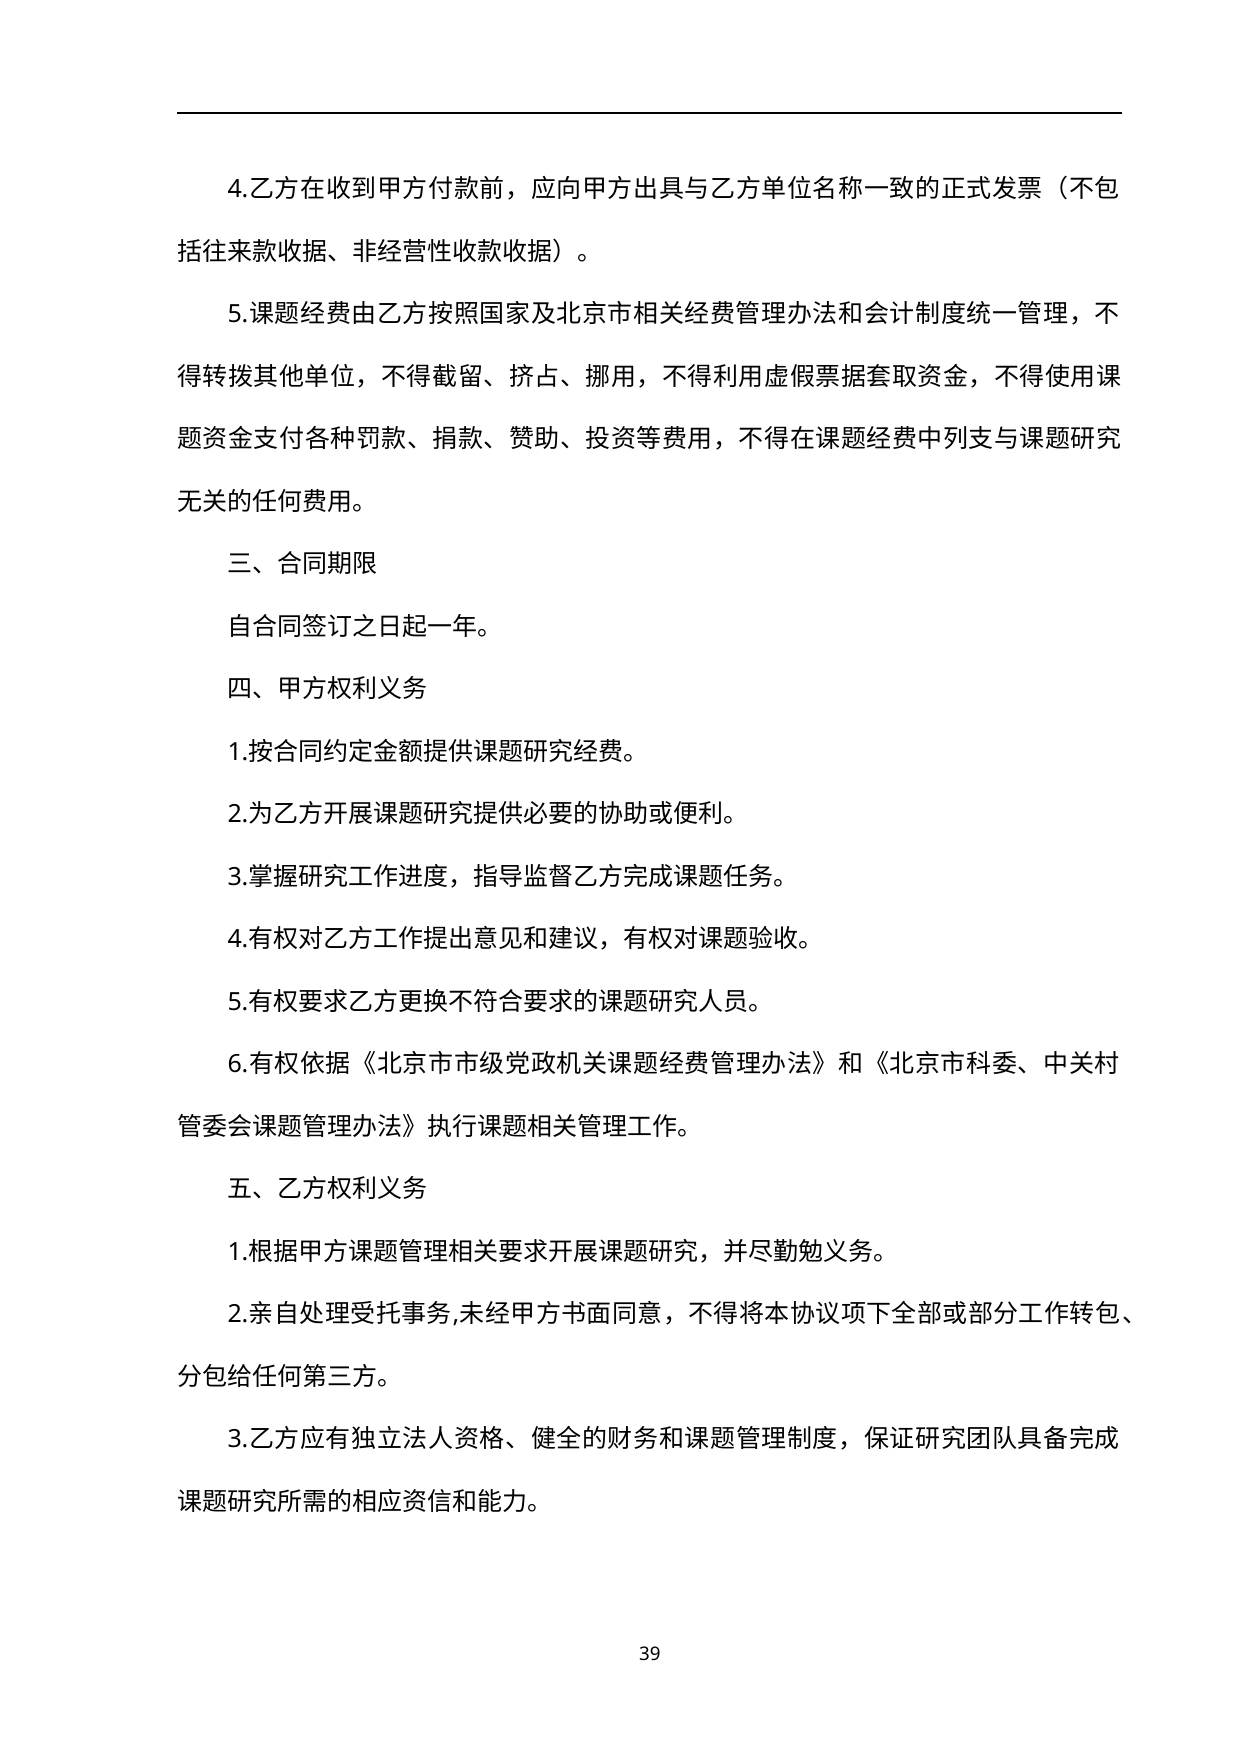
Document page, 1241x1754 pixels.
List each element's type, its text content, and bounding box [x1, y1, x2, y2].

text 四、甲方权利义务 [177, 648, 1122, 710]
text 1.按合同约定金额提供课题研究经费。 [177, 710, 1122, 773]
text 6.有权依据《北京市市级党政机关课题经费管理办法》和《北京市科委、中关村管委会课题管理办法》执行课题相关管理工作。 [177, 1023, 1122, 1148]
text 4.有权对乙方工作提出意见和建议，有权对课题验收。 [177, 898, 1122, 960]
text 4.乙方在收到甲方付款前，应向甲方出具与乙方单位名称一致的正式发票（不包括往来款收据、非经营性收款收据）。 [177, 148, 1122, 273]
text 2.为乙方开展课题研究提供必要的协助或便利。 [177, 773, 1122, 835]
text 2.亲自处理受托事务,未经甲方书面同意，不得将本协议项下全部或部分工作转包、分包给任何第三方。 [177, 1273, 1122, 1398]
text 5.有权要求乙方更换不符合要求的课题研究人员。 [177, 960, 1122, 1023]
text 1.根据甲方课题管理相关要求开展课题研究，并尽勤勉义务。 [177, 1210, 1122, 1273]
text 自合同签订之日起一年。 [177, 585, 1122, 648]
text 五、乙方权利义务 [177, 1148, 1122, 1210]
text 3.掌握研究工作进度，指导监督乙方完成课题任务。 [177, 835, 1122, 898]
text 5.课题经费由乙方按照国家及北京市相关经费管理办法和会计制度统一管理，不得转拨其他单位，不得截留、挤占、挪用，不得利用虚假票据套取资金，不得使用课题资金支付各种罚款、捐款、赞助、投资等费用，不得在课题经费中列支与课题研究无关的任何费用。 [177, 273, 1122, 523]
text 3.乙方应有独立法人资格、健全的财务和课题管理制度，保证研究团队具备完成课题研究所需的相应资信和能力。 [177, 1398, 1122, 1523]
text 三、合同期限 [177, 523, 1122, 585]
